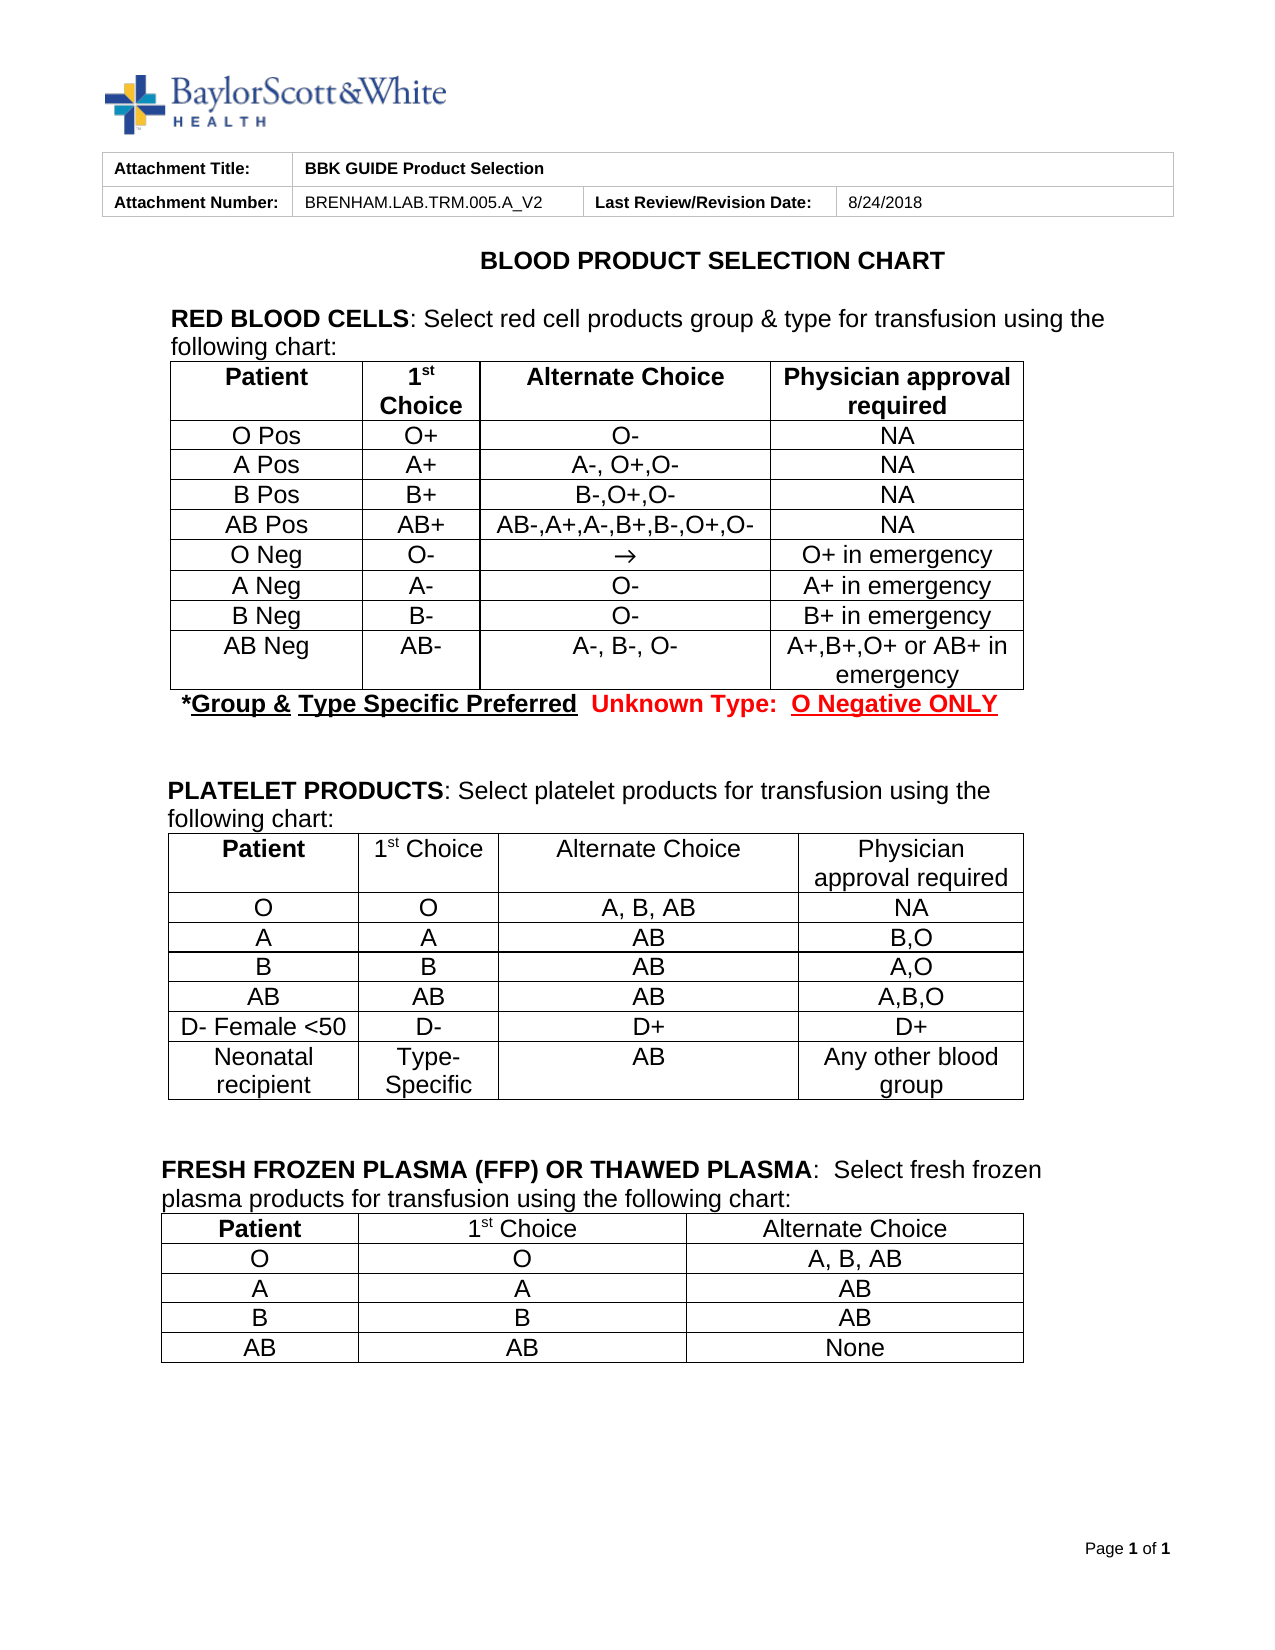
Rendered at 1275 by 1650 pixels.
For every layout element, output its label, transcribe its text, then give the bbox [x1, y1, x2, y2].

table_header Physician approval required [799, 834, 1023, 892]
table_cell O Pos [171, 421, 362, 449]
table_cell D+ [799, 1012, 1023, 1041]
table_cell D+ [499, 1012, 798, 1041]
table_cell A+ [363, 450, 479, 479]
table_cell B+ in emergency [771, 601, 1023, 630]
table_cell B [359, 1303, 686, 1332]
text FRESH FROZEN PLASMA (FFP) OR THAWED PLASMA: Select fresh frozen plasma products for transfusion using the following chart: [161, 1155, 1170, 1213]
table_cell O [162, 1244, 358, 1272]
table_header Patient [169, 834, 358, 892]
table_cell Any other blood group [799, 1042, 1023, 1099]
table_cell BRENHAM.LAB.TRM.005.A_V2 [293, 187, 583, 216]
table_cell Last Review/Revision Date: [584, 187, 836, 216]
table_cell B Pos [171, 480, 362, 509]
table_cell AB [687, 1274, 1023, 1302]
table_cell O [359, 1244, 686, 1272]
table_cell O [359, 893, 498, 922]
table_cell A+,B+,O+ or AB+ in emergency [771, 631, 1023, 688]
table_cell A, B, AB [687, 1244, 1023, 1272]
table_cell A- [363, 571, 479, 600]
table_cell O+ in emergency [771, 540, 1023, 570]
text RED BLOOD CELLS: Select red cell products group & type for transfusion using the following chart: [171, 303, 1170, 361]
table_cell A [359, 1274, 686, 1302]
table_cell NA [771, 480, 1023, 509]
table_cell A [169, 923, 358, 951]
table_cell B+ [363, 480, 479, 509]
table_cell AB [499, 982, 798, 1011]
table_cell O- [363, 540, 479, 570]
table_cell 8/24/2018 [837, 187, 1173, 216]
table_cell A [162, 1274, 358, 1302]
table_header Alternate Choice [481, 362, 770, 419]
table_cell AB Pos [171, 510, 362, 539]
table_cell None [687, 1333, 1023, 1362]
table_header Patient [162, 1214, 358, 1243]
table_cell NA [771, 450, 1023, 479]
table_cell AB [162, 1333, 358, 1362]
text PLATELET PRODUCTS: Select platelet products for transfusion using the following chart: [167, 776, 1170, 833]
table_cell AB [499, 953, 798, 981]
table_header 1st Choice [359, 1214, 686, 1243]
table_header Attachment Title: [103, 153, 292, 186]
table_cell AB [499, 923, 798, 951]
table_cell B [162, 1303, 358, 1332]
table_cell A, B, AB [499, 893, 798, 922]
table_header Patient [171, 362, 362, 419]
table_cell Type-Specific [359, 1042, 498, 1099]
table_cell A,O [799, 953, 1023, 981]
table_cell D- [359, 1012, 498, 1041]
table_cell NA [799, 893, 1023, 922]
table_cell AB-,A+,A-,B+,B-,O+,O- [481, 510, 770, 539]
table_cell AB [359, 1333, 686, 1362]
table_cell AB [687, 1303, 1023, 1332]
table_cell B Neg [171, 601, 362, 630]
table_header Alternate Choice [687, 1214, 1023, 1243]
table_cell NA [771, 510, 1023, 539]
table_cell O [169, 893, 358, 922]
table_cell AB [359, 982, 498, 1011]
table_cell A-, B-, O- [481, 631, 770, 688]
table_cell NA [771, 421, 1023, 449]
table_cell A [359, 923, 498, 951]
table_cell AB- [363, 631, 479, 688]
table_cell AB [169, 982, 358, 1011]
picture [105, 75, 447, 135]
table_cell AB Neg [171, 631, 362, 688]
table_cell B- [363, 601, 479, 630]
text *Group & Type Specific Preferred Unknown Type: O Negative ONLY [105, 689, 1170, 718]
table_cell D- Female <50 [169, 1012, 358, 1041]
table_header 1st Choice [359, 834, 498, 892]
table_cell A-, O+,O- [481, 450, 770, 479]
table_header BBK GUIDE Product Selection [293, 153, 1173, 186]
table_cell B,O [799, 923, 1023, 951]
table_cell O- [481, 601, 770, 630]
table_cell B [359, 953, 498, 981]
table_cell A,B,O [799, 982, 1023, 1011]
table_cell Attachment Number: [103, 187, 292, 216]
table_cell AB [499, 1042, 798, 1099]
table_cell O Neg [171, 540, 362, 570]
table_cell O- [481, 571, 770, 600]
table_header Alternate Choice [499, 834, 798, 892]
table_cell O+ [363, 421, 479, 449]
table_cell B-,O+,O- [481, 480, 770, 509]
table_cell → [481, 540, 770, 570]
table_cell A Pos [171, 450, 362, 479]
table_cell Neonatal recipient [169, 1042, 358, 1099]
table_header Physician approval required [771, 362, 1023, 419]
table_cell AB+ [363, 510, 479, 539]
table_header 1st Choice [363, 362, 479, 419]
table_cell A Neg [171, 571, 362, 600]
text BLOOD PRODUCT SELECTION CHART [255, 246, 1170, 275]
table_cell A+ in emergency [771, 571, 1023, 600]
table_cell B [169, 953, 358, 981]
table_cell O- [481, 421, 770, 449]
